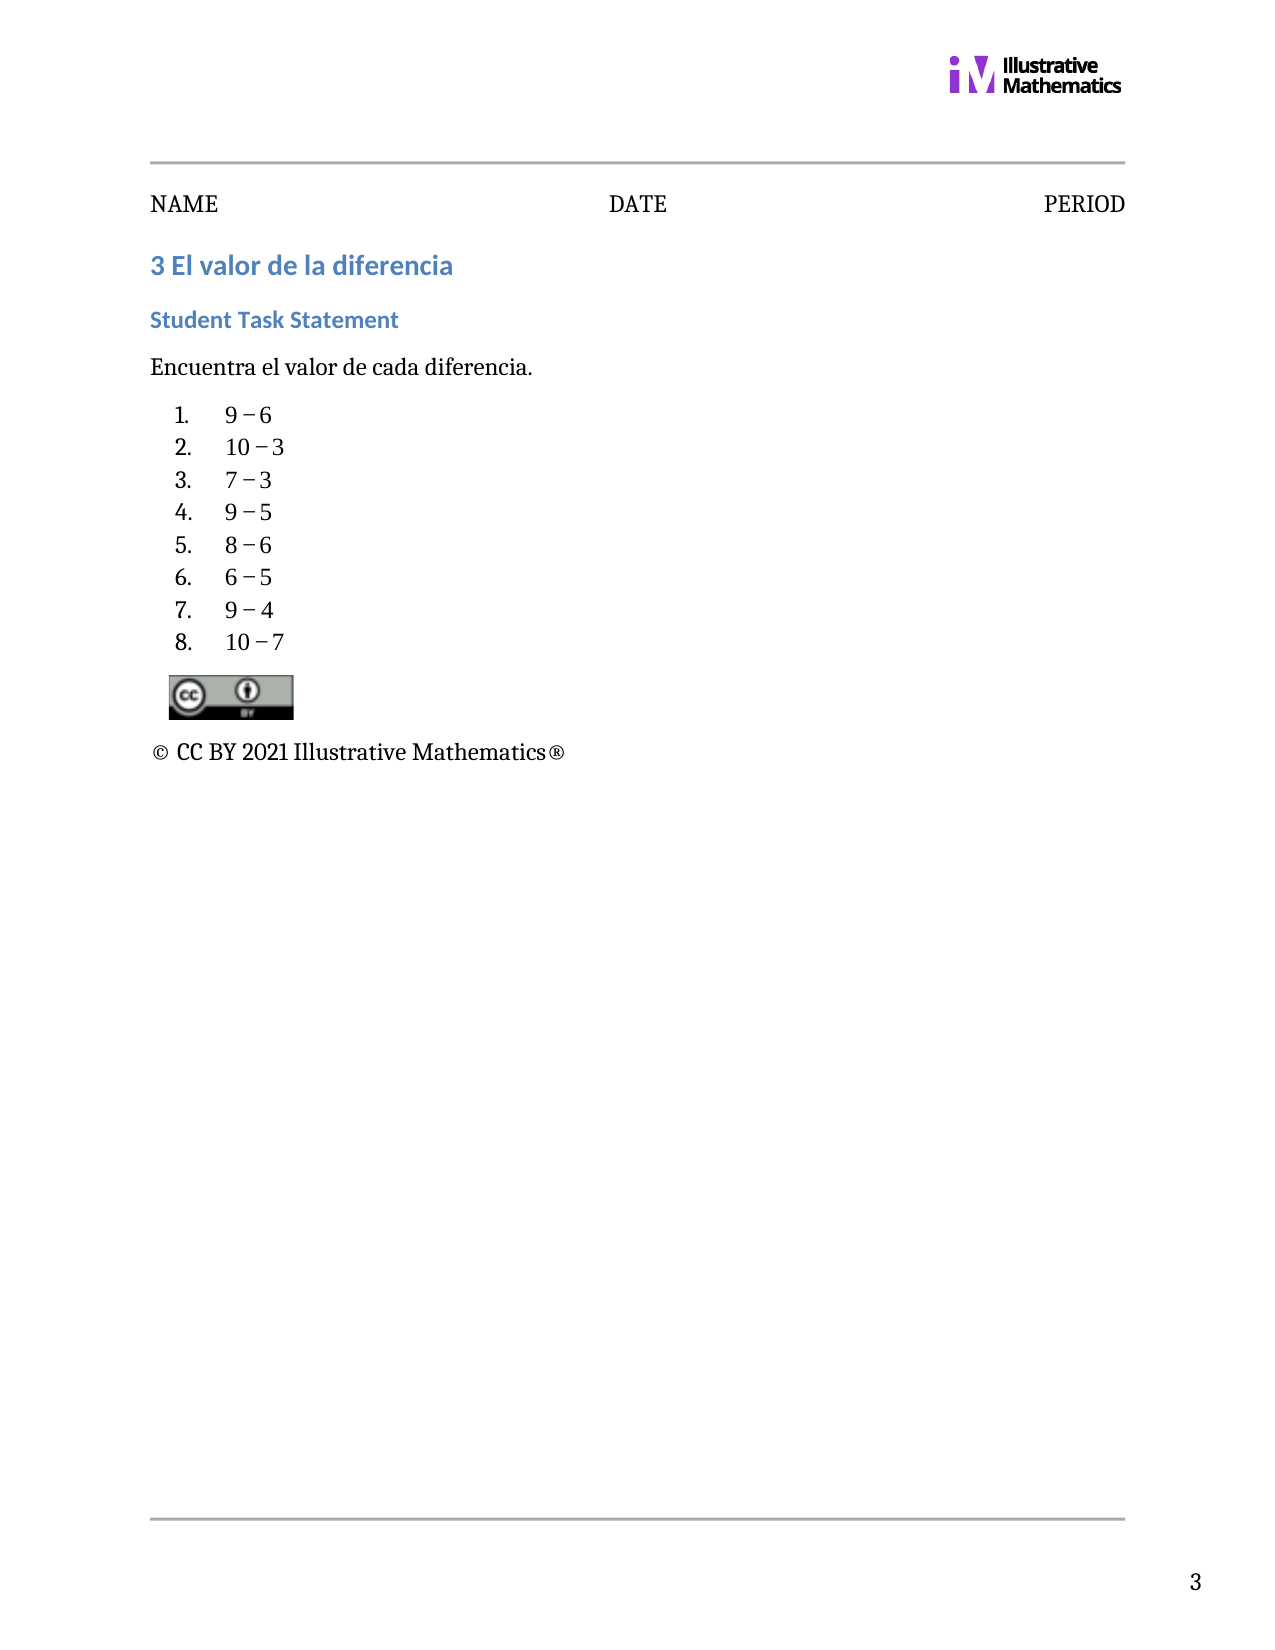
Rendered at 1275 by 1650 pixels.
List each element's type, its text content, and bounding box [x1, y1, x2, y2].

text © CC BY 2021 Illustrative Mathematics® [150, 738, 1125, 767]
subtitle Student Task Statement [150, 304, 1125, 334]
picture [168, 675, 294, 720]
picture [949, 55, 1121, 93]
subtitle 3 El valor de la diferencia [150, 247, 1125, 283]
text Encuentra el valor de cada diferencia. [150, 353, 1125, 382]
